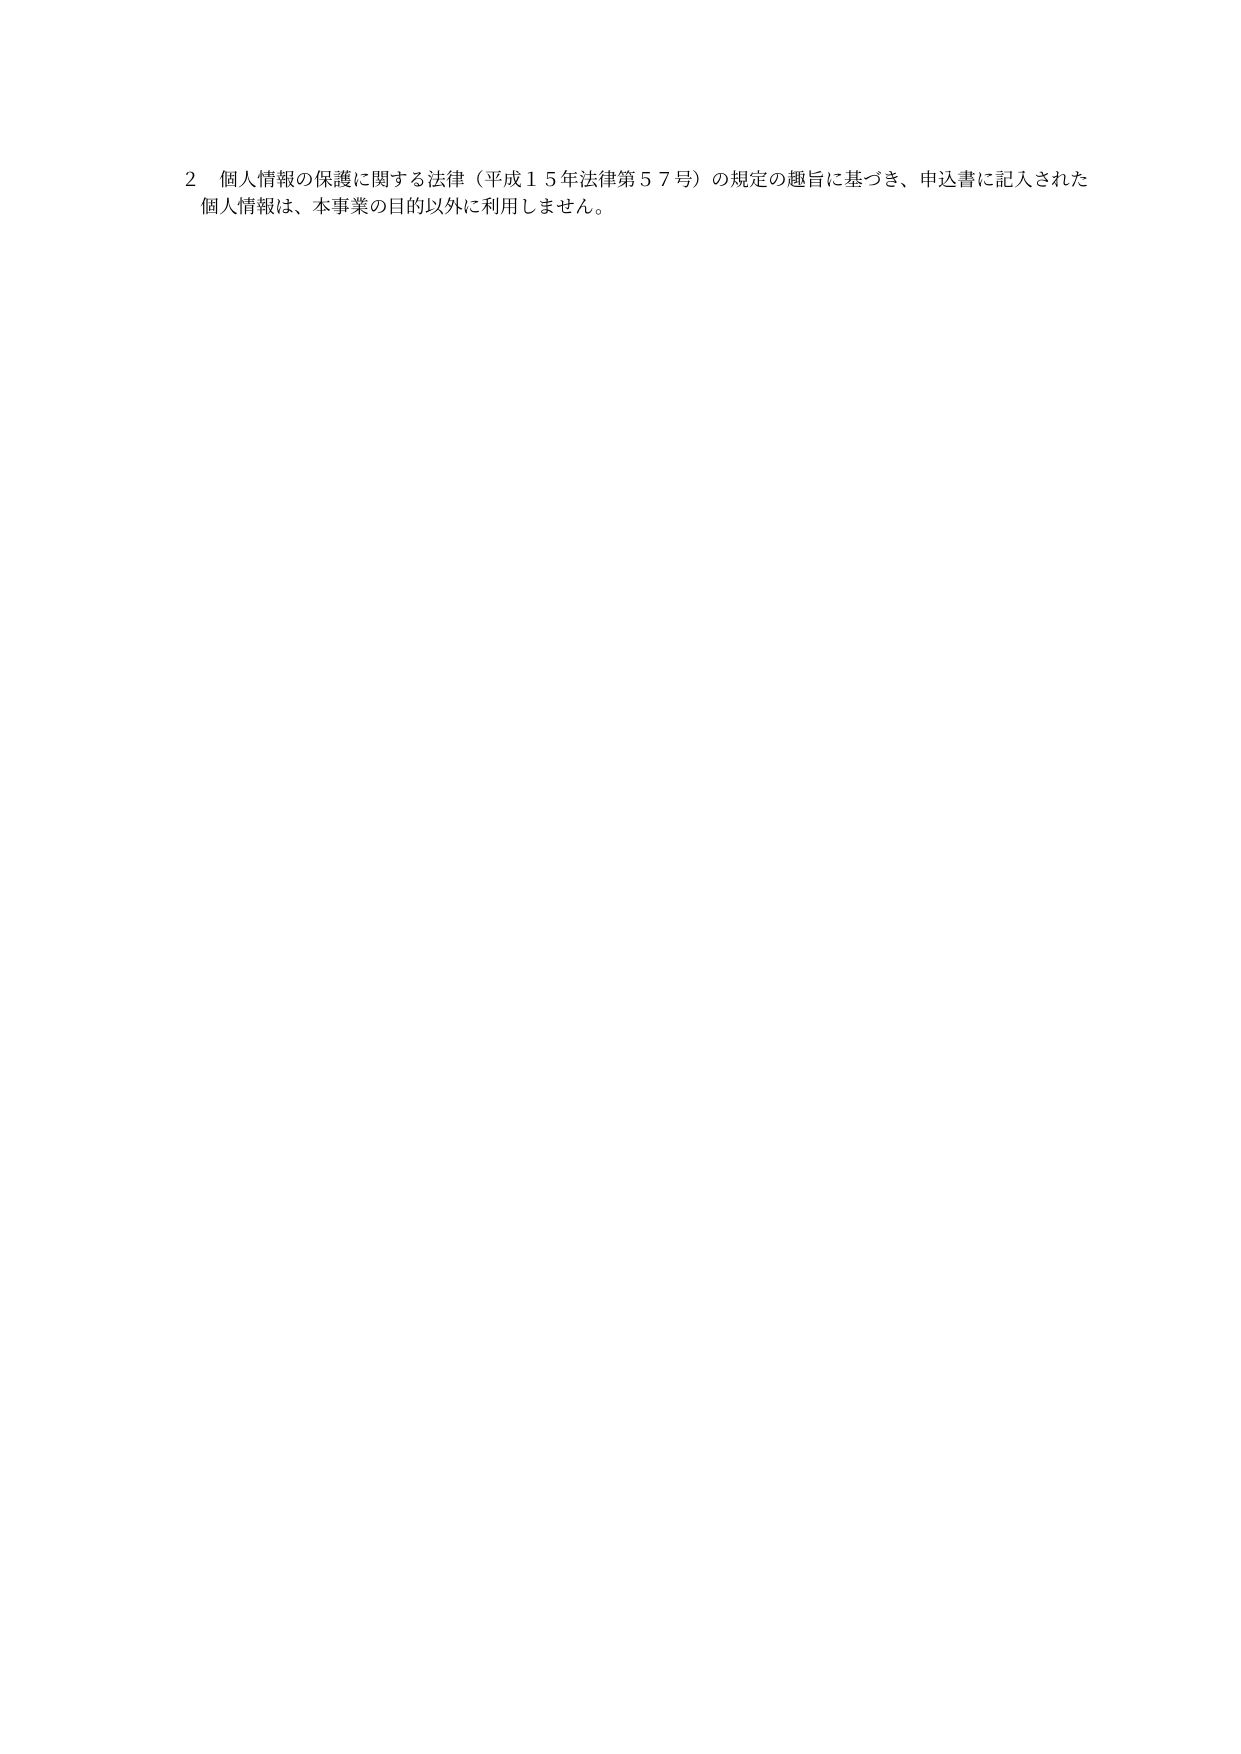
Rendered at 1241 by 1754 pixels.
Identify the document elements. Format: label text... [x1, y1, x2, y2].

text ２ 個人情報の保護に関する法律（平成１５年法律第５７号）の規定の趣旨に基づき、申込書に記入された個人情報は、本事業の目的以外に利用しません。 [181, 164, 1092, 218]
